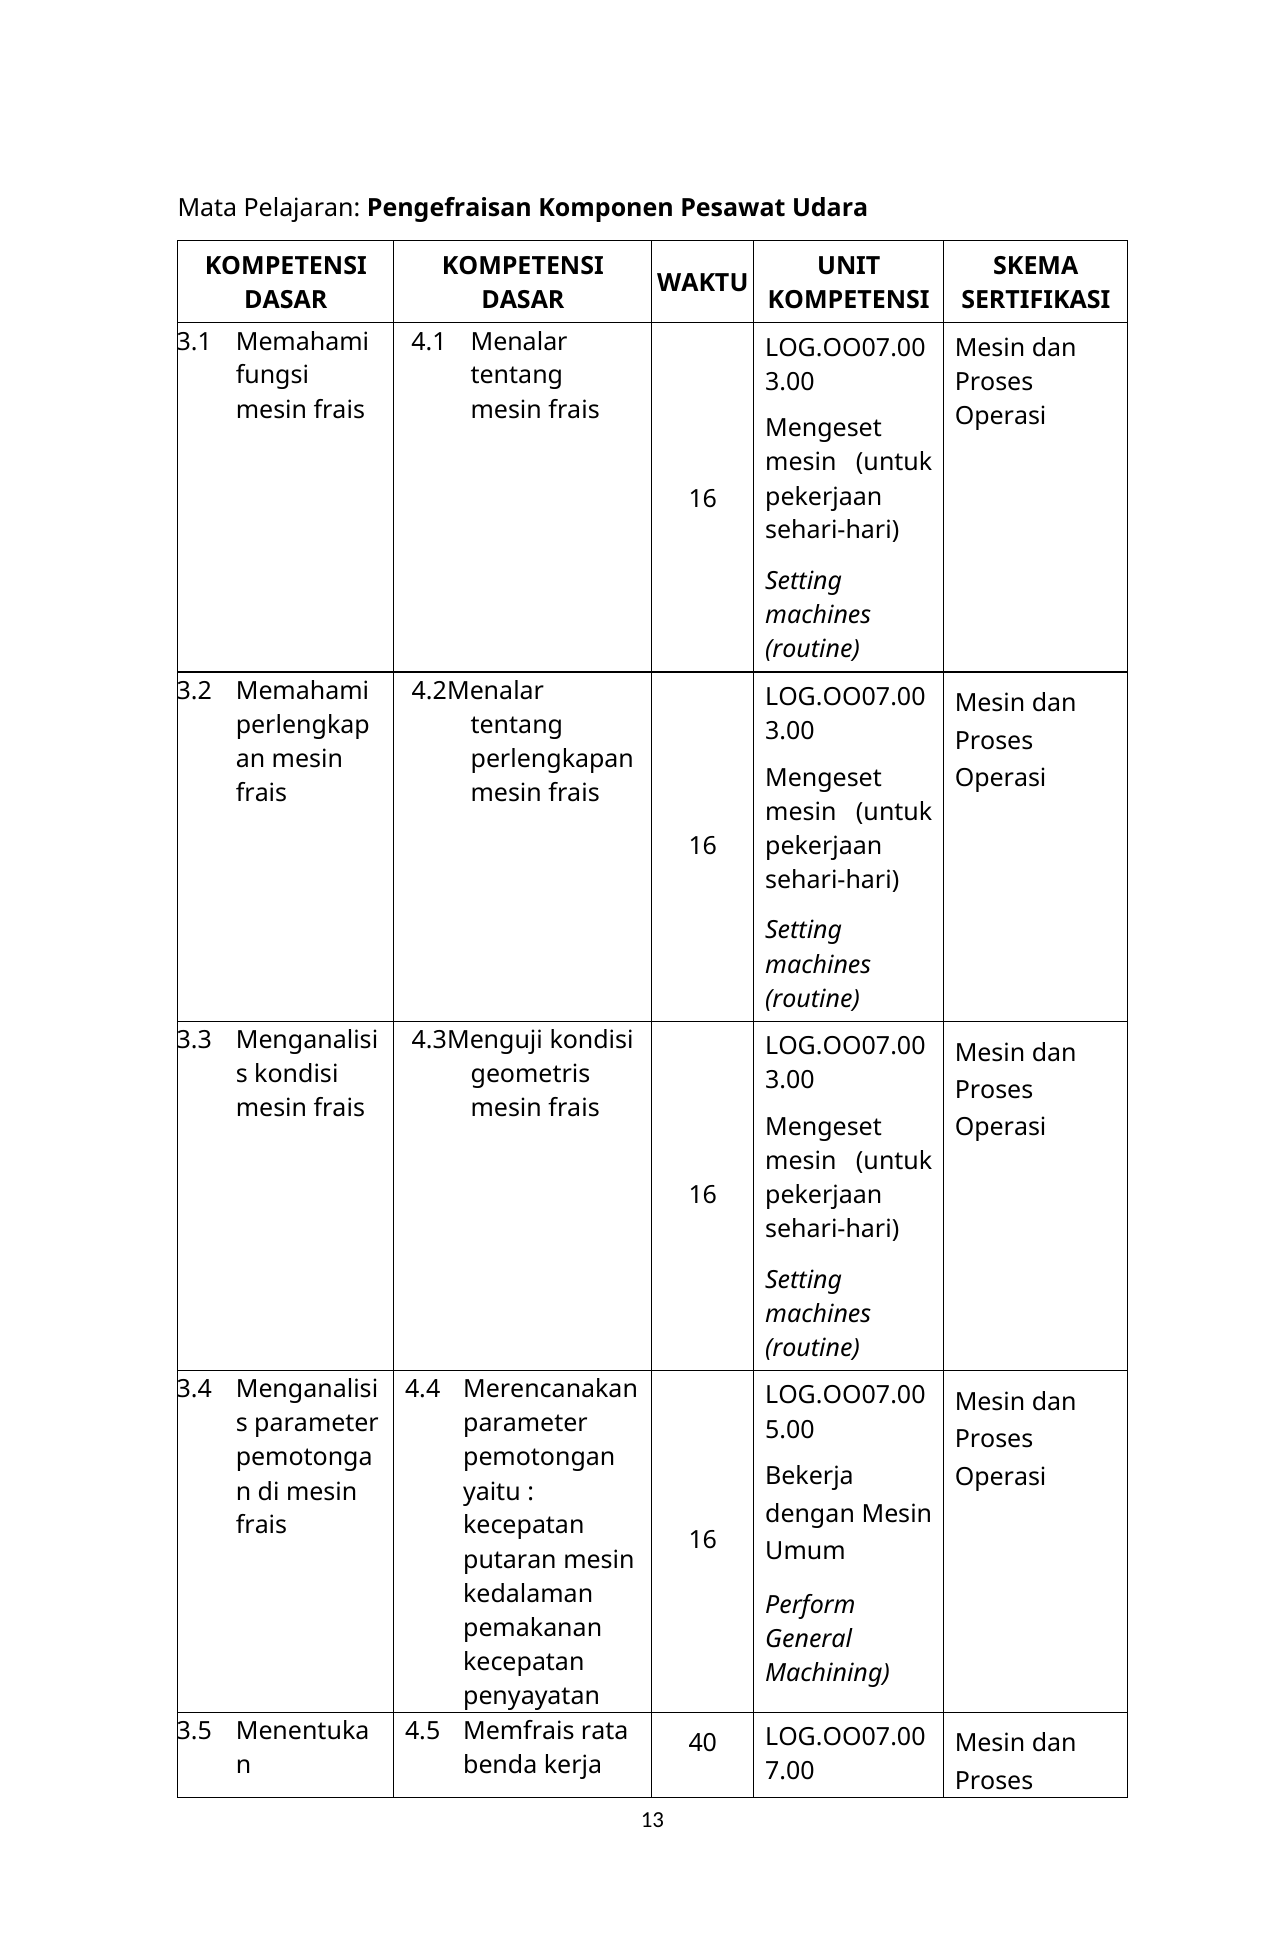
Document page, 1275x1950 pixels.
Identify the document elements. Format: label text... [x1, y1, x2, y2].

table_cell Menguji kondisi geometris mesin frais [394, 1022, 651, 1370]
table_cell 16 [652, 673, 753, 1021]
table_cell Mesin dan Proses Operasi [944, 1022, 1127, 1370]
table_header KOMPETENSI DASAR [178, 241, 393, 322]
table_cell Mesin dan Proses Operasi [944, 1371, 1127, 1712]
table_cell 16 [652, 1371, 753, 1712]
table_cell Mesin dan Proses Operasi [944, 1713, 1127, 1797]
table_cell Memahami perlengkapan mesin frais [178, 673, 393, 1021]
table_cell 16 [652, 323, 753, 671]
table_header UNIT KOMPETENSI [754, 241, 943, 322]
table_cell Menganalisis kondisi mesin frais [178, 1022, 393, 1370]
table_cell LOG.OO07.005.00 Bekerja dengan Mesin Umum Perform General Machining) [754, 1371, 943, 1712]
table_cell Menalar tentang mesin frais [394, 323, 651, 671]
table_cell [754, 1713, 943, 1797]
table_cell Menentukan pemfraisan bidang rata [178, 1713, 393, 1797]
table_header KOMPETENSI DASAR [394, 241, 651, 322]
table_cell Mesin dan Proses Operasi [944, 323, 1127, 671]
table_cell Menalar tentang perlengkapan mesin frais [394, 673, 651, 1021]
table_cell 40 [652, 1713, 753, 1797]
table_cell LOG.OO07.003.00 Mengeset mesin (untuk pekerjaan sehari-hari) Setting machines (routine) [754, 1022, 943, 1370]
table_cell Menganalisis parameter pemotongan di mesin frais [178, 1371, 393, 1712]
table_cell Memfrais rata benda kerja [394, 1713, 651, 1797]
table_header WAKTU [652, 241, 753, 322]
table_cell LOG.OO07.003.00 Mengeset mesin (untuk pekerjaan sehari-hari) Setting machines (routine) [754, 673, 943, 1021]
table_cell 16 [652, 1022, 753, 1370]
table_cell Memahami fungsi mesin frais [178, 323, 393, 671]
text Mata Pelajaran: Pengefraisan Komponen Pesawat Udara [177, 190, 1127, 224]
table_cell Mesin dan Proses Operasi [944, 673, 1127, 1021]
table_header SKEMA SERTIFIKASI [944, 241, 1127, 322]
table_cell LOG.OO07.003.00 Mengeset mesin (untuk pekerjaan sehari-hari) Setting machines (routine) [754, 323, 943, 671]
table_cell Merencanakan parameter pemotongan yaitu : kecepatan putaran mesin kedalaman pemakanan kecepatan penyayatan [394, 1371, 651, 1712]
